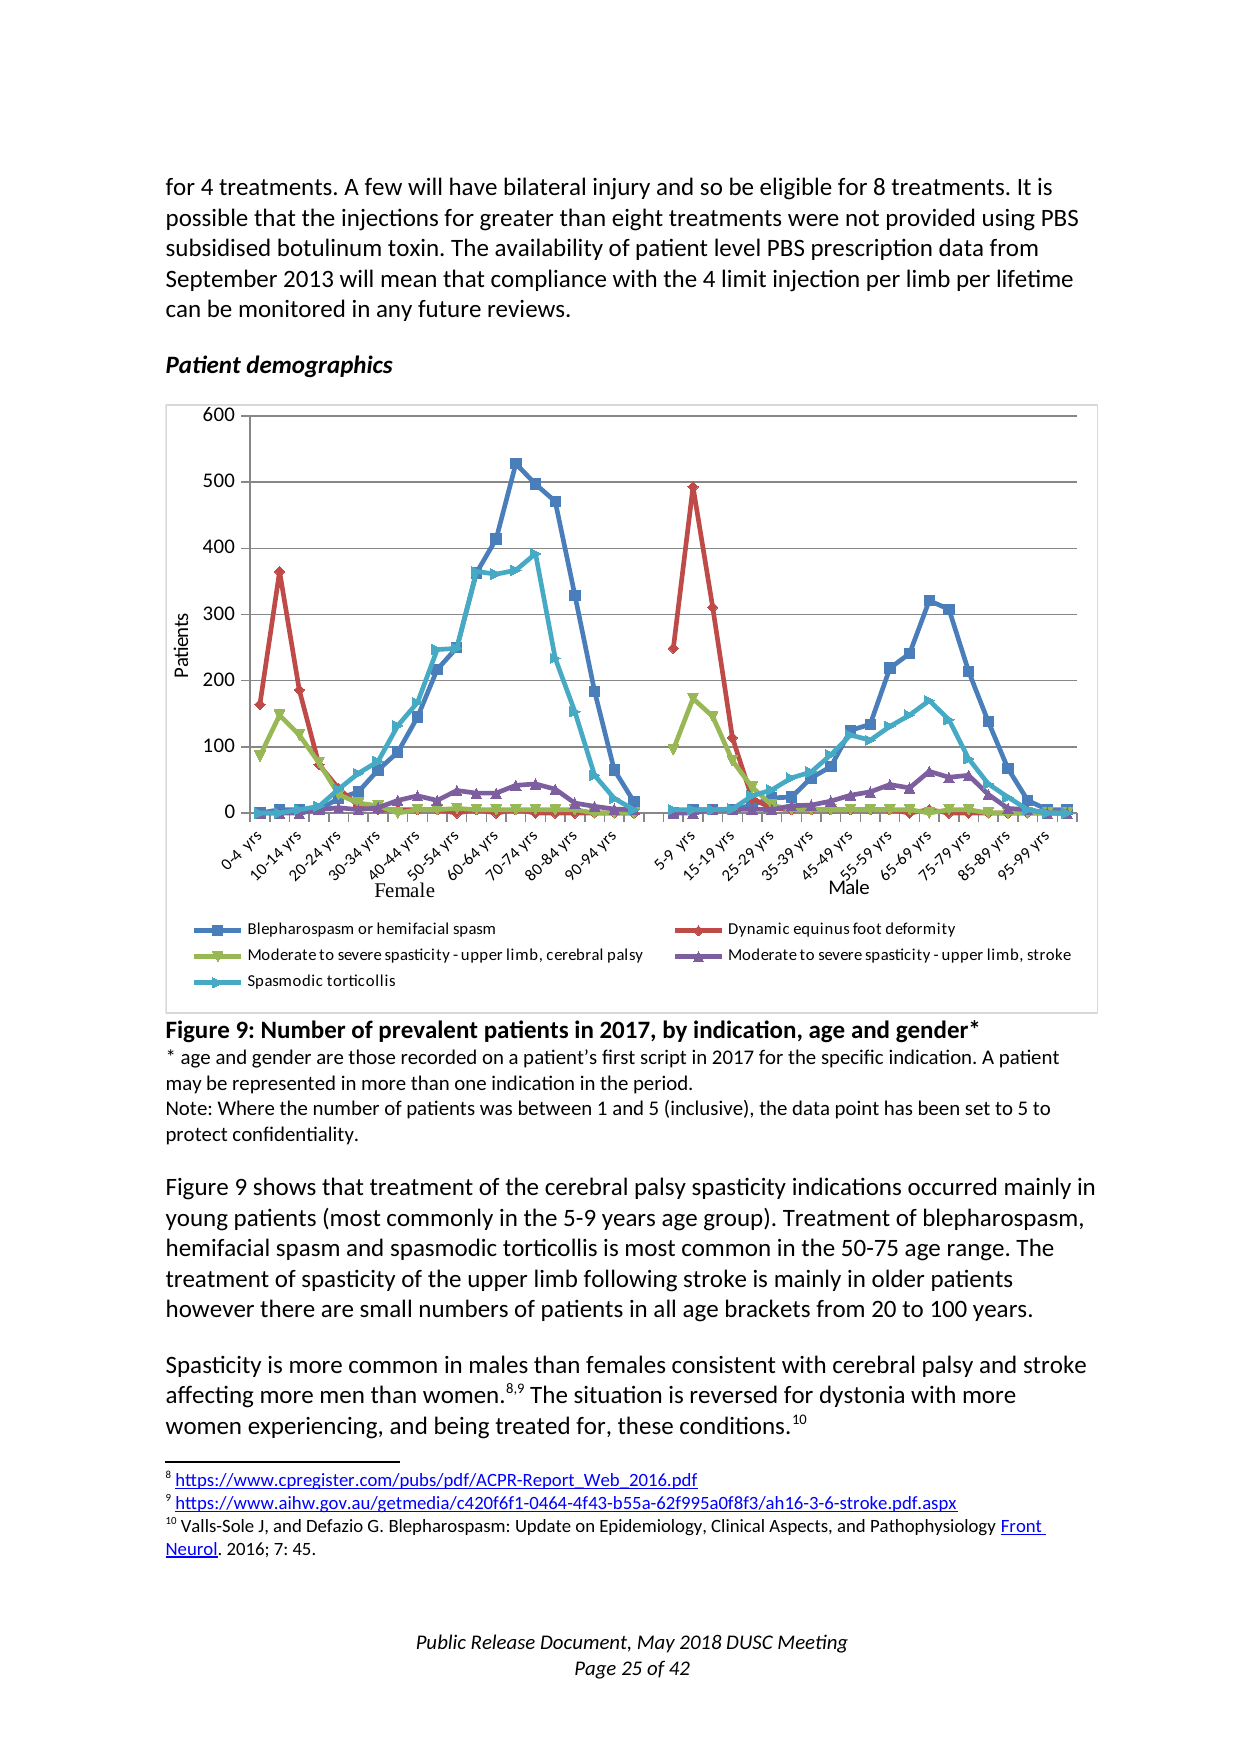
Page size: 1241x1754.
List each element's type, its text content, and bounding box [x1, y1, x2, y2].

text Figure 9 shows that treatment of the cerebral palsy spasticity indications occurred mainly in young patients (most commonly in the 5-9 years age group). Treatment of blepharospasm, hemifacial spasm and spasmodic torticollis is most common in the 50-75 age range. The treatment of spasticity of the upper limb following stroke is mainly in older patients however there are small numbers of patients in all age brackets from 20 to 100 years. [165, 1171, 1098, 1324]
text Figure 9: Number of prevalent patients in 2017, by indication, age and gender* * age and gender are those recorded on a patient’s first script in 2017 for the specific indication. A patient may be represented in more than one indication in the period. Note: Where the number of patients was between 1 and 5 (inclusive), the data point has been set to 5 to protect confidentiality. [165, 1014, 1098, 1146]
text Spasticity is more common in males than females consistent with cerebral palsy and stroke affecting more men than women., The situation is reversed for dystonia with more women experiencing, and being treated for, these conditions. [165, 1349, 1098, 1440]
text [165, 171, 1098, 324]
text Patient demographics [165, 349, 1098, 379]
